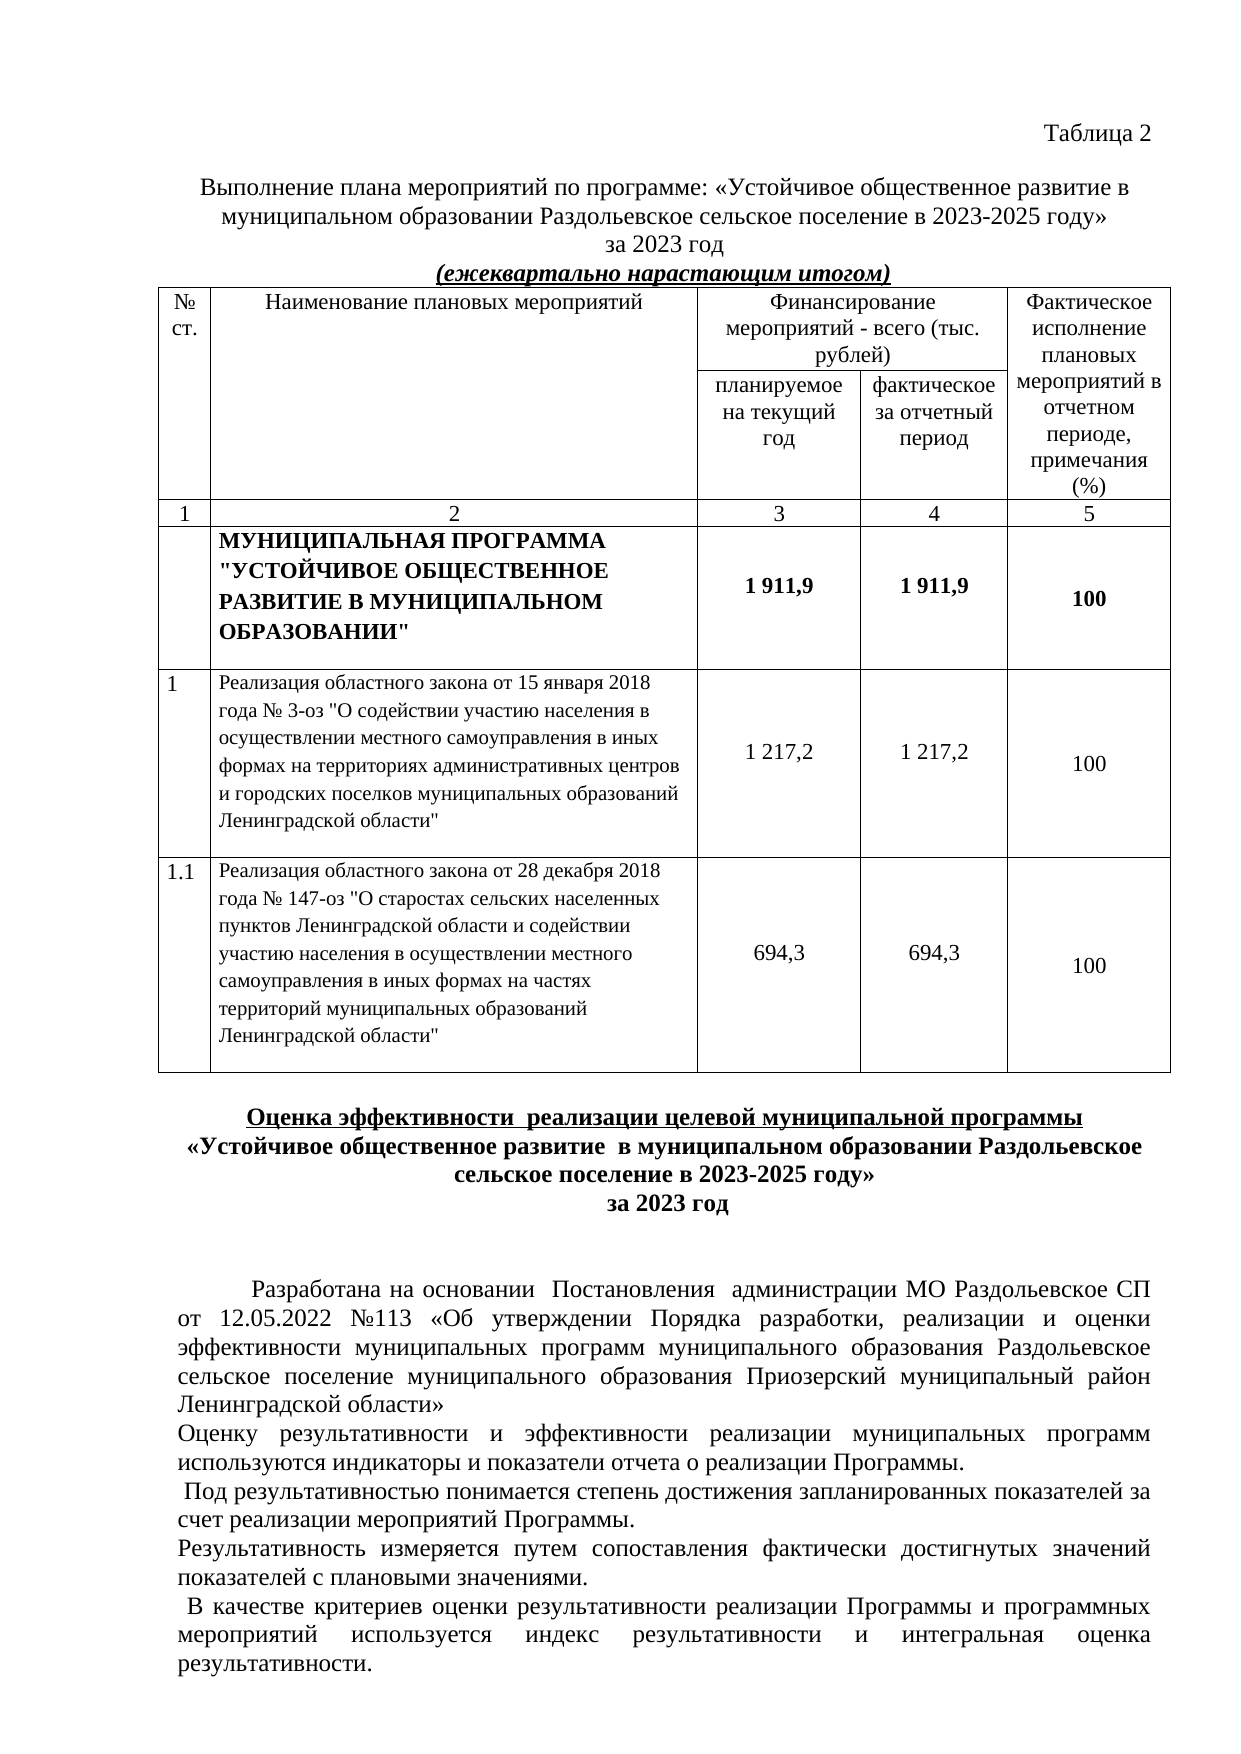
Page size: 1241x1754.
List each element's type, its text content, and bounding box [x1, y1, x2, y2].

table_cell 100 [1008, 858, 1170, 1072]
table_header Фактическое исполнение плановых мероприятий в отчетном периоде, примечания (%) [1008, 288, 1170, 499]
table_cell 1.1 [159, 858, 210, 1072]
table_header № ст. [159, 288, 210, 499]
table_cell 1 217,2 [861, 670, 1007, 857]
table_cell 100 [1008, 670, 1170, 857]
text Результативность измеряется путем сопоставления фактически достигнутых значений показателей с плановыми значениями. [177, 1533, 1152, 1591]
table_cell 1 911,9 [698, 527, 860, 669]
text (ежеквартально нарастающим итогом) [177, 258, 1152, 287]
text Выполнение плана мероприятий по программе: «Устойчивое общественное развитие в муниципальном образовании Раздольевское сельское поселение в 2023-2025 году» [177, 172, 1152, 229]
table_cell 3 [698, 500, 860, 526]
table_cell 5 [1008, 500, 1170, 526]
table_cell 1 [159, 500, 210, 526]
table_cell планируемое на текущий год [698, 371, 860, 499]
table_header Наименование плановых мероприятий [211, 288, 697, 499]
table_cell 1 [159, 670, 210, 857]
text за 2023 год [177, 229, 1152, 258]
text Оценка эффективности реализации целевой муниципальной программы «Устойчивое общественное развитие в муниципальном образовании Раздольевское сельское поселение в 2023-2025 году» [177, 1102, 1152, 1188]
table_cell 4 [861, 500, 1007, 526]
text Разработана на основании Постановления администрации МО Раздольевское СП от 12.05.2022 №113 «Об утверждении Порядка разработки, реализации и оценки эффективности муниципальных программ муниципального образования Раздольевское сельское поселение муниципального образования Приозерский муниципальный район Ленинградской области» [177, 1274, 1152, 1418]
text Под результативностью понимается степень достижения запланированных показателей за счет реализации мероприятий Программы. [177, 1476, 1152, 1533]
table_cell Реализация областного закона от 28 декабря 2018 года № 147-оз "О старостах сельских населенных пунктов Ленинградской области и содействии участию населения в осуществлении местного самоуправления в иных формах на частях территорий муниципальных образований Ленинградской области" [211, 858, 697, 1072]
table_cell 2 [211, 500, 697, 526]
table_cell 1 217,2 [698, 670, 860, 857]
table_cell фактическое за отчетный период [861, 371, 1007, 499]
table_cell Реализация областного закона от 15 января 2018 года № 3-оз "О содействии участию населения в осуществлении местного самоуправления в иных формах на территориях административных центров и городских поселков муниципальных образований Ленинградской области" [211, 670, 697, 857]
text за 2023 год [177, 1188, 1152, 1217]
table_header Финансирование мероприятий - всего (тыс. рублей) [698, 288, 1007, 370]
table_cell МУНИЦИПАЛЬНАЯ ПРОГРАММА "УСТОЙЧИВОЕ ОБЩЕСТВЕННОЕ РАЗВИТИЕ В МУНИЦИПАЛЬНОМ ОБРАЗОВАНИИ" [211, 527, 697, 669]
text В качестве критериев оценки результативности реализации Программы и программных мероприятий используется индекс результативности и интегральная оценка результативности. [177, 1591, 1152, 1677]
table_cell 1 911,9 [861, 527, 1007, 669]
table_cell 100 [1008, 527, 1170, 669]
text Таблица 2 [177, 118, 1152, 147]
table_cell 694,3 [861, 858, 1007, 1072]
table_cell [159, 527, 210, 669]
table_cell 694,3 [698, 858, 860, 1072]
text Оценку результативности и эффективности реализации муниципальных программ используются индикаторы и показатели отчета о реализации Программы. [177, 1418, 1152, 1476]
